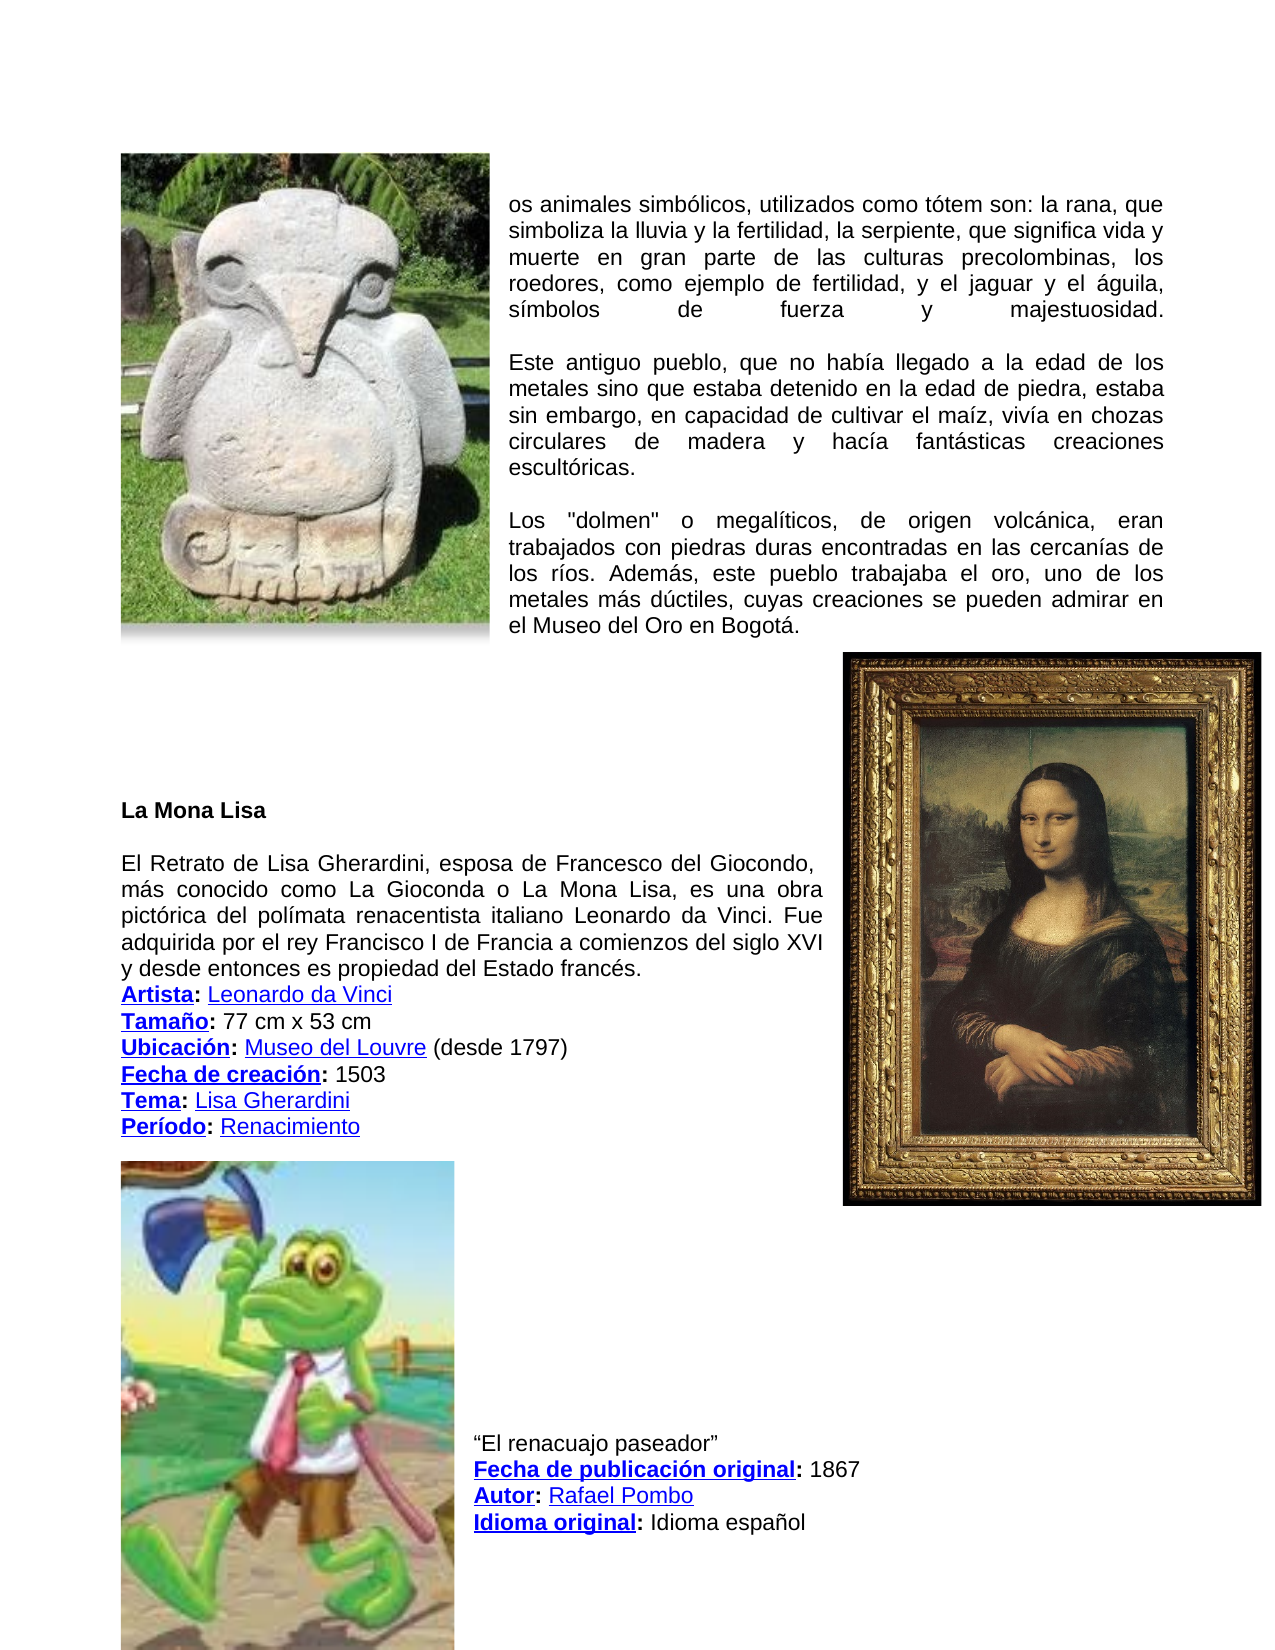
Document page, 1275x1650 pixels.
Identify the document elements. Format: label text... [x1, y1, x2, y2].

picture [120, 1161, 455, 1650]
text Tamaño: 77 cm x 53 cm [121, 1008, 842, 1034]
text “El renacuajo paseador” [455, 1429, 1164, 1456]
text Autor: Rafael Pombo [455, 1482, 1164, 1508]
text Fecha de publicación original: 1867 [455, 1456, 1164, 1482]
text Período: Renacimiento [121, 1113, 842, 1139]
text Ubicación: Museo del Louvre (desde 1797) [121, 1034, 842, 1061]
picture [842, 652, 1262, 1206]
text Tema: Lisa Gherardini [121, 1087, 842, 1113]
text Fecha de creación: 1503 [121, 1061, 842, 1087]
picture [120, 152, 490, 650]
text La Mona Lisa [121, 797, 842, 823]
text Artista: Leonardo da Vinci [121, 981, 842, 1008]
text Idioma original: Idioma español [455, 1508, 1164, 1535]
text El Retrato de Lisa Gherardini, esposa de Francesco del Giocondo, ​más conocido como La Gioconda o La Mona Lisa, es una obra pictórica del polímata renacentista italiano Leonardo da Vinci. Fue adquirida por el rey Francisco I de Francia a comienzos del siglo XVI y desde entonces es propiedad del Estado francés. [121, 850, 842, 981]
text os animales simbólicos, utilizados como tótem son: la rana, que simboliza la lluvia y la fertilidad, la serpiente, que significa vida y muerte en gran parte de las culturas precolombinas, los roedores, como ejemplo de fertilidad, y el jaguar y el águila, símbolos de fuerza y majestuosidad. Este antiguo pueblo, que no había llegado a la edad de los metales sino que estaba detenido en la edad de piedra, estaba sin embargo, en capacidad de cultivar el maíz, vivía en chozas circulares de madera y hacía fantásticas creaciones escultóricas. Los "dolmen" o megalíticos, de origen volcánica, eran trabajados con piedras duras encontradas en las cercanías de los ríos. Además, este pueblo trabajaba el oro, uno de los metales más dúctiles, cuyas creaciones se pueden admirar en el Museo del Oro en Bogotá. [490, 191, 1164, 639]
